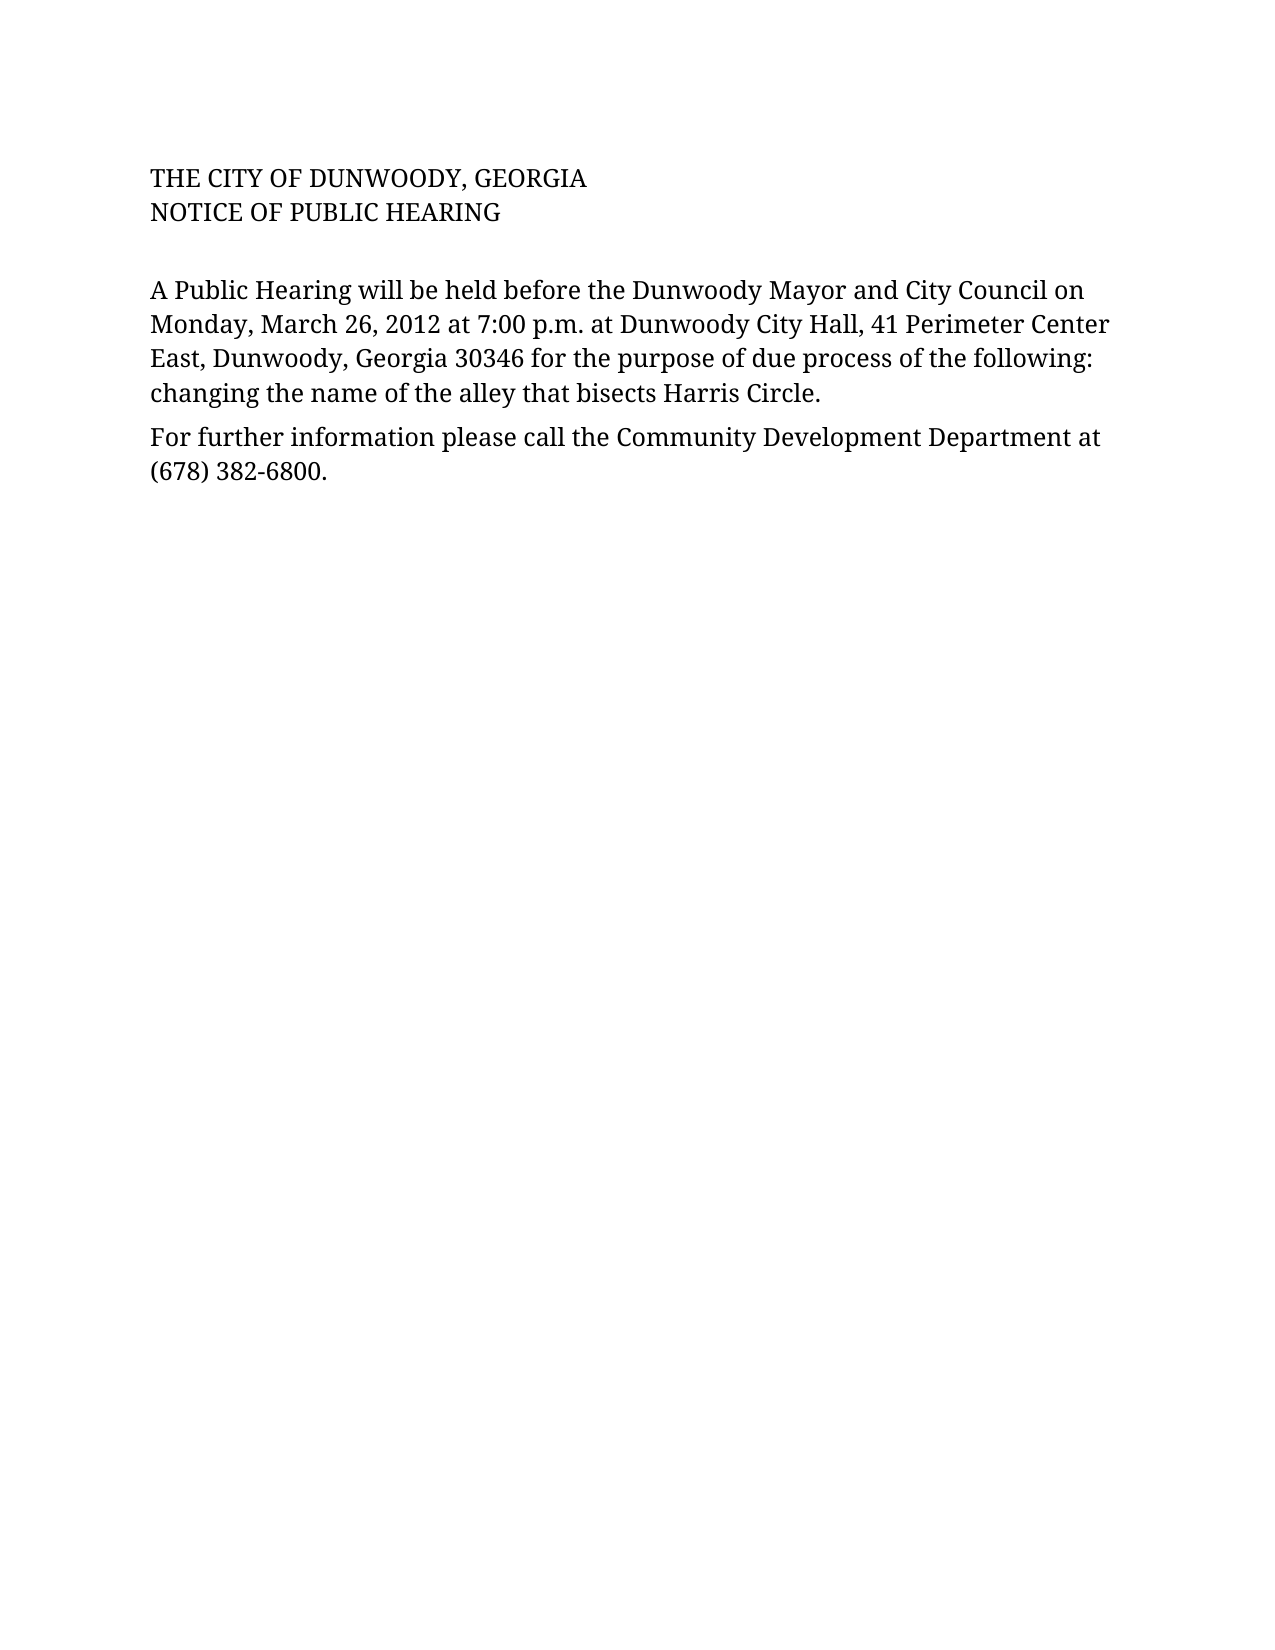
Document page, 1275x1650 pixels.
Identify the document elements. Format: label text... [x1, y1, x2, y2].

text For further information please call the Community Development Department at (678) 382-6800. [150, 420, 1125, 488]
text THE CITY OF DUNWOODY, GEORGIA NOTICE OF PUBLIC HEARING [150, 160, 1125, 228]
text A Public Hearing will be held before the Dunwoody Mayor and City Council on Monday, March 26, 2012 at 7:00 p.m. at Dunwoody City Hall, 41 Perimeter Center East, Dunwoody, Georgia 30346 for the purpose of due process of the following: changing the name of the alley that bisects Harris Circle. [150, 239, 1125, 409]
